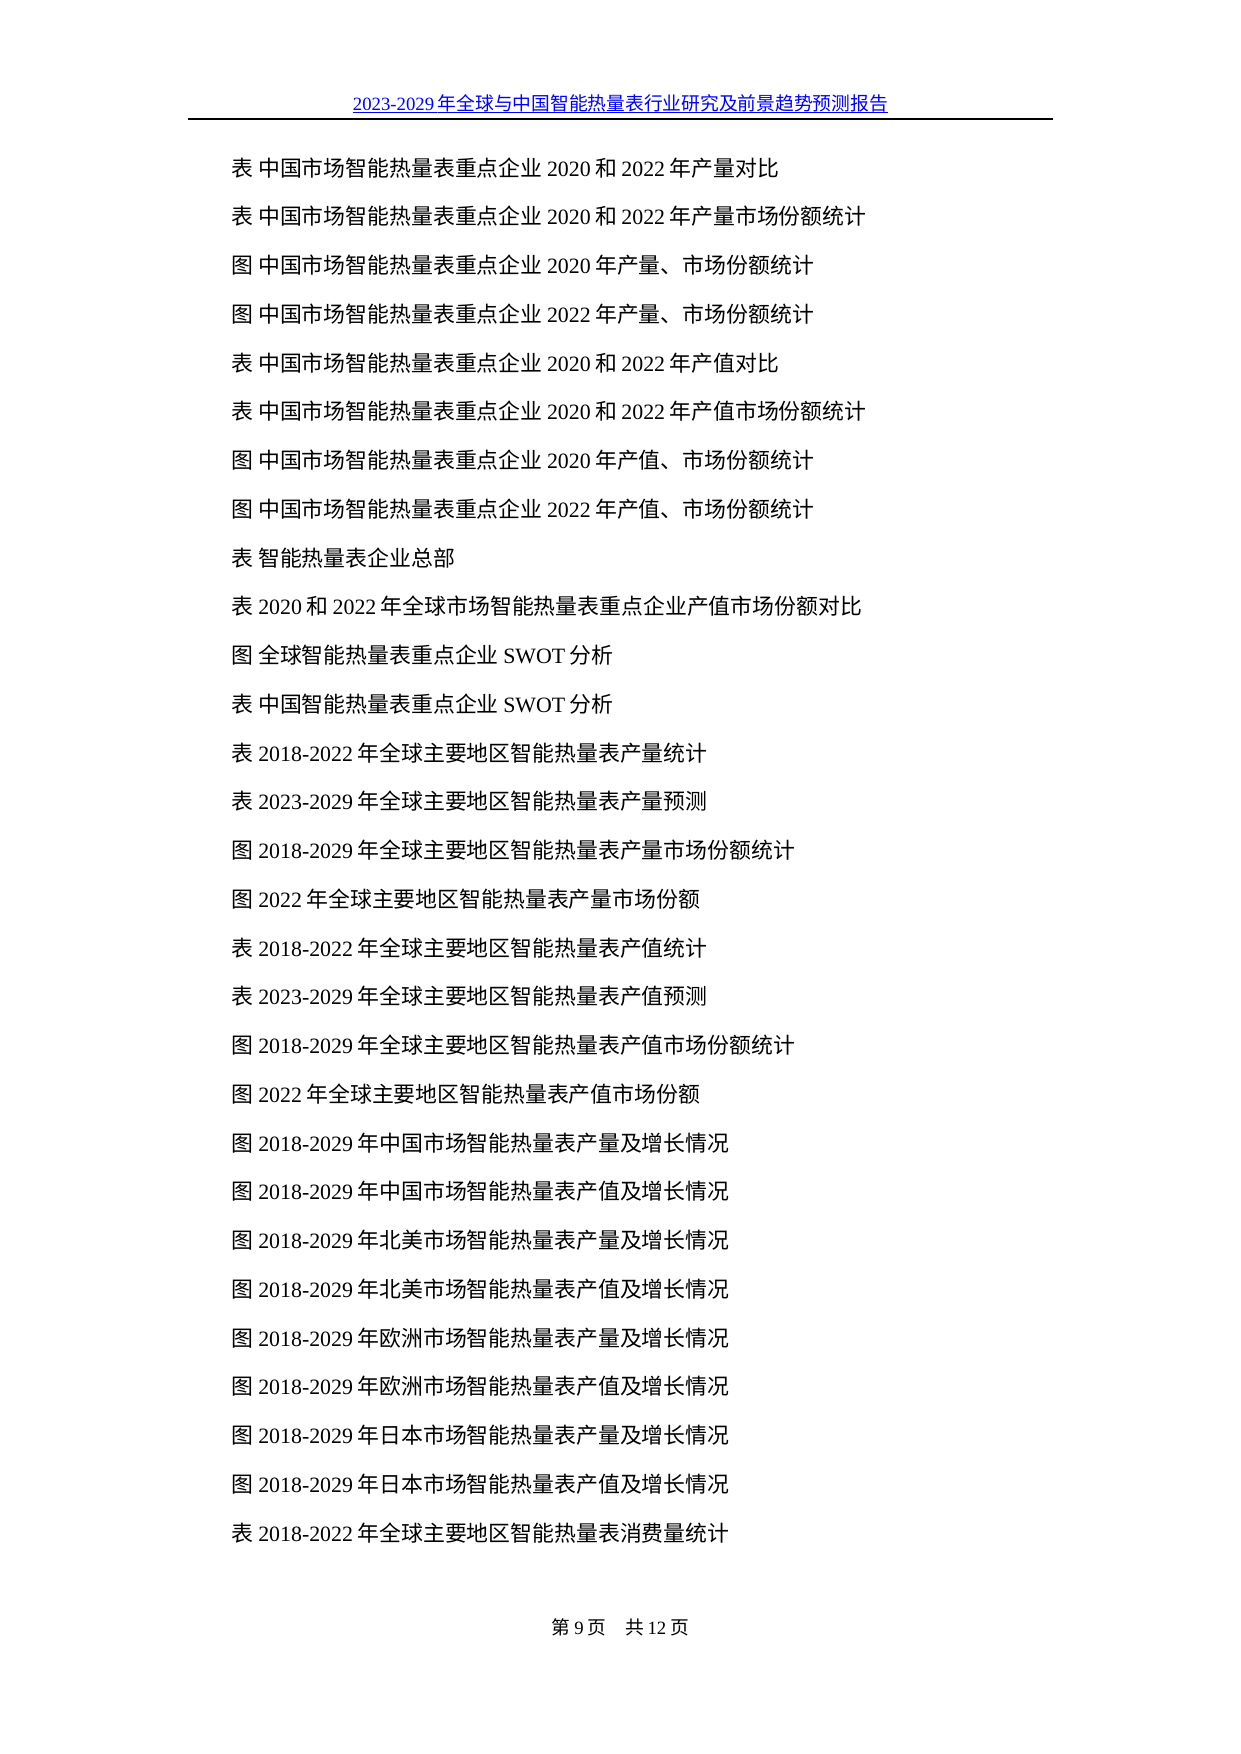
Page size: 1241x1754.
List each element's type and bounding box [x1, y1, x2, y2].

text [187, 150, 1053, 1548]
